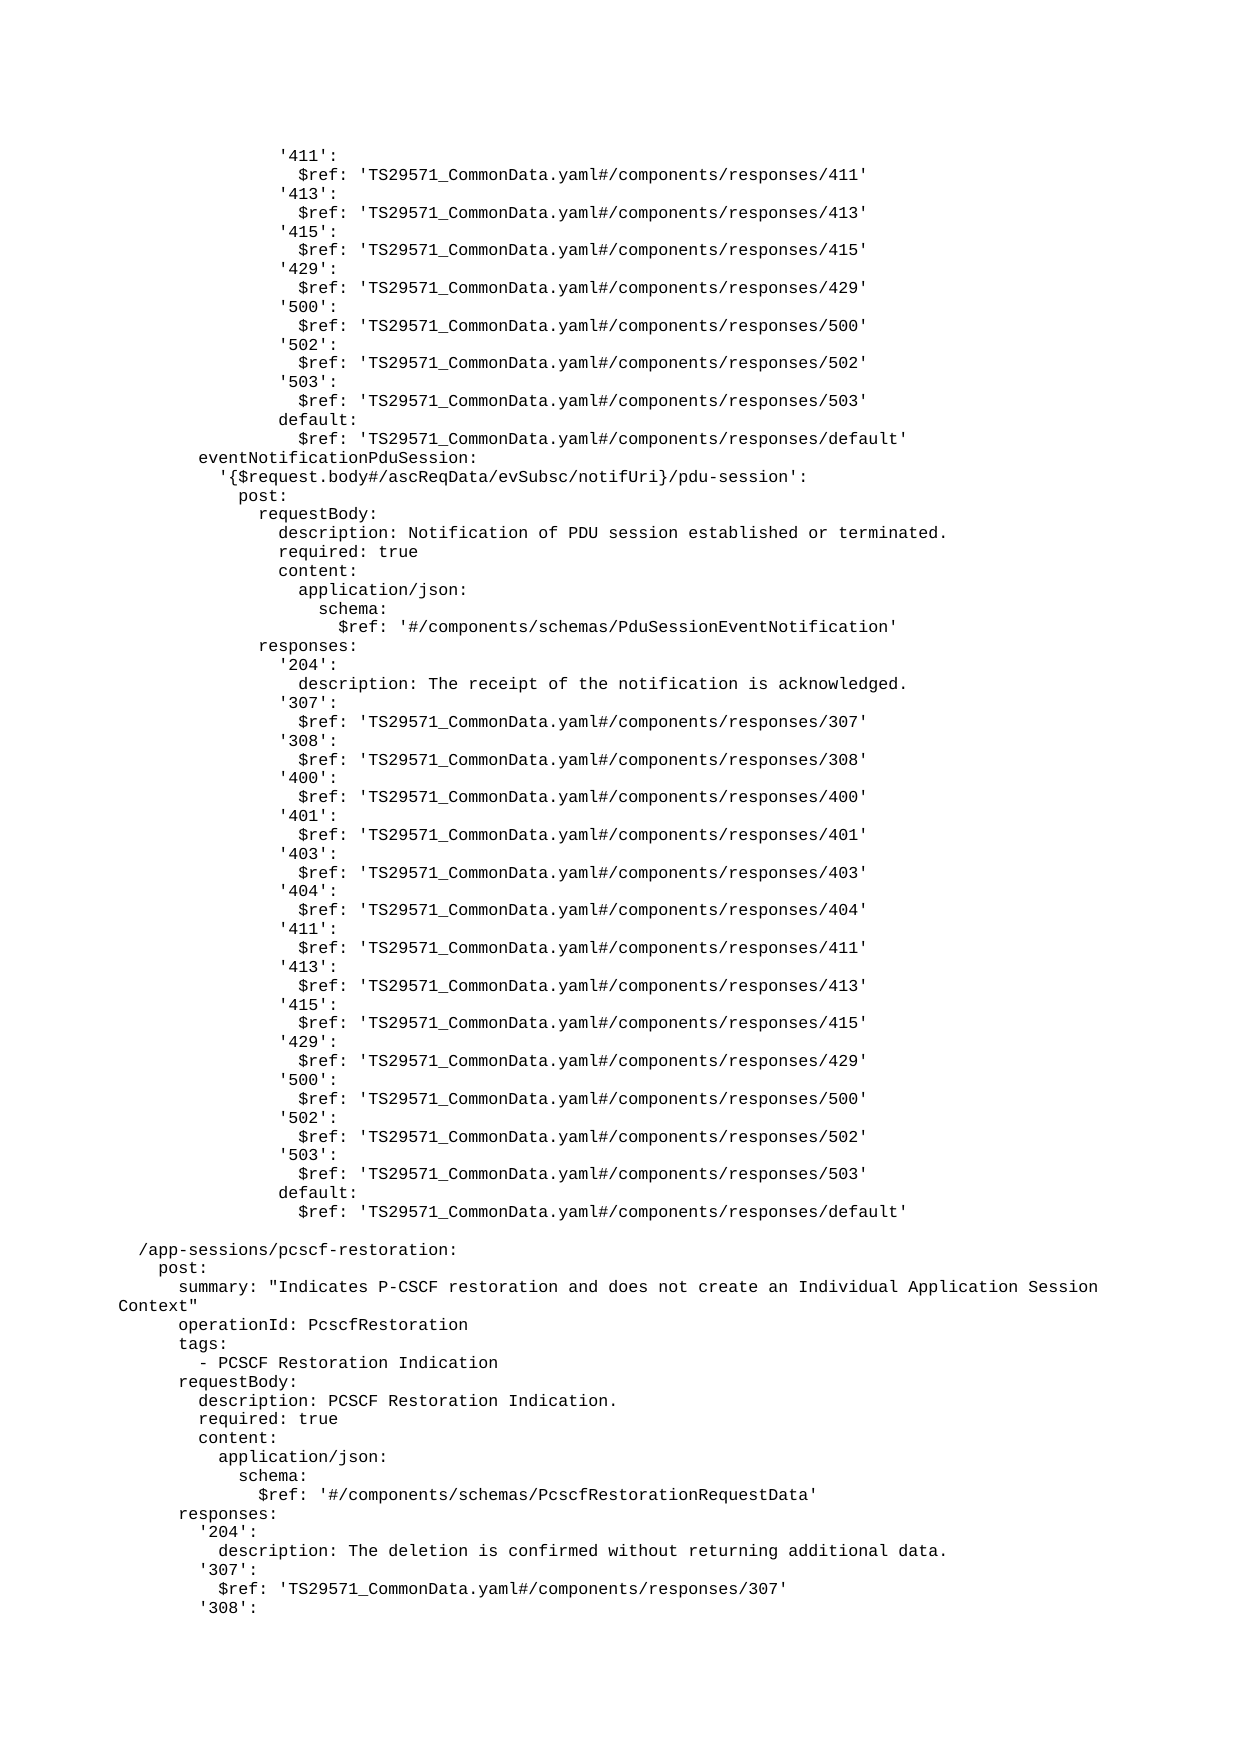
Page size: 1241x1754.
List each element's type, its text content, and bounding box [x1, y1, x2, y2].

text responses: [118, 1505, 1122, 1524]
text $ref: 'TS29571_CommonData.yaml#/components/responses/411' [118, 167, 1122, 185]
text $ref: 'TS29571_CommonData.yaml#/components/responses/503' [118, 1166, 1122, 1185]
text $ref: 'TS29571_CommonData.yaml#/components/responses/500' [118, 1090, 1122, 1109]
text '413': [118, 185, 1122, 204]
text $ref: 'TS29571_CommonData.yaml#/components/responses/400' [118, 789, 1122, 808]
text $ref: 'TS29571_CommonData.yaml#/components/responses/500' [118, 317, 1122, 336]
text description: The receipt of the notification is acknowledged. [118, 676, 1122, 694]
text summary: "Indicates P-CSCF restoration and does not create an Individual Application Session Context" [118, 1279, 1122, 1317]
text '403': [118, 845, 1122, 864]
text '411': [118, 148, 1122, 167]
text post: [118, 487, 1122, 506]
text $ref: 'TS29571_CommonData.yaml#/components/responses/403' [118, 864, 1122, 883]
text $ref: 'TS29571_CommonData.yaml#/components/responses/307' [118, 713, 1122, 732]
text '{$request.body#/ascReqData/evSubsc/notifUri}/pdu-session': [118, 468, 1122, 487]
text '415': [118, 223, 1122, 242]
text $ref: 'TS29571_CommonData.yaml#/components/responses/502' [118, 355, 1122, 374]
text $ref: 'TS29571_CommonData.yaml#/components/responses/429' [118, 280, 1122, 298]
text schema: [118, 1467, 1122, 1486]
text '503': [118, 374, 1122, 393]
text '502': [118, 1109, 1122, 1128]
text $ref: 'TS29571_CommonData.yaml#/components/responses/404' [118, 902, 1122, 921]
text '411': [118, 921, 1122, 939]
text $ref: 'TS29571_CommonData.yaml#/components/responses/307' [118, 1581, 1122, 1599]
text '500': [118, 298, 1122, 317]
text '307': [118, 1562, 1122, 1581]
text tags: [118, 1336, 1122, 1354]
text '308': [118, 1599, 1122, 1618]
text - PCSCF Restoration Indication [118, 1354, 1122, 1373]
text '500': [118, 1072, 1122, 1090]
text '401': [118, 808, 1122, 826]
text required: true [118, 1411, 1122, 1430]
text $ref: '#/components/schemas/PcscfRestorationRequestData' [118, 1486, 1122, 1505]
text description: PCSCF Restoration Indication. [118, 1392, 1122, 1411]
text description: Notification of PDU session established or terminated. [118, 525, 1122, 544]
text '413': [118, 958, 1122, 977]
text '400': [118, 770, 1122, 789]
text $ref: 'TS29571_CommonData.yaml#/components/responses/502' [118, 1128, 1122, 1147]
text content: [118, 562, 1122, 581]
text /app-sessions/pcscf-restoration: [118, 1241, 1122, 1260]
text post: [118, 1260, 1122, 1279]
text '502': [118, 336, 1122, 355]
text default: [118, 412, 1122, 431]
text $ref: 'TS29571_CommonData.yaml#/components/responses/401' [118, 826, 1122, 845]
text $ref: 'TS29571_CommonData.yaml#/components/responses/411' [118, 939, 1122, 958]
text operationId: PcscfRestoration [118, 1317, 1122, 1336]
text $ref: 'TS29571_CommonData.yaml#/components/responses/415' [118, 242, 1122, 261]
text '307': [118, 694, 1122, 713]
text $ref: 'TS29571_CommonData.yaml#/components/responses/308' [118, 751, 1122, 770]
text '204': [118, 1524, 1122, 1543]
text '308': [118, 732, 1122, 751]
text $ref: 'TS29571_CommonData.yaml#/components/responses/413' [118, 204, 1122, 223]
text default: [118, 1185, 1122, 1203]
text $ref: 'TS29571_CommonData.yaml#/components/responses/503' [118, 393, 1122, 412]
text '503': [118, 1147, 1122, 1166]
text requestBody: [118, 1373, 1122, 1392]
text schema: [118, 600, 1122, 619]
text requestBody: [118, 506, 1122, 525]
text $ref: '#/components/schemas/PduSessionEventNotification' [118, 619, 1122, 638]
text description: The deletion is confirmed without returning additional data. [118, 1543, 1122, 1562]
text '429': [118, 1034, 1122, 1053]
text content: [118, 1430, 1122, 1449]
text $ref: 'TS29571_CommonData.yaml#/components/responses/415' [118, 1015, 1122, 1034]
text '404': [118, 883, 1122, 902]
text $ref: 'TS29571_CommonData.yaml#/components/responses/413' [118, 977, 1122, 996]
text $ref: 'TS29571_CommonData.yaml#/components/responses/429' [118, 1053, 1122, 1072]
text responses: [118, 638, 1122, 657]
text $ref: 'TS29571_CommonData.yaml#/components/responses/default' [118, 431, 1122, 449]
text $ref: 'TS29571_CommonData.yaml#/components/responses/default' [118, 1203, 1122, 1222]
text application/json: [118, 1449, 1122, 1467]
text required: true [118, 544, 1122, 562]
text '415': [118, 996, 1122, 1015]
text '429': [118, 261, 1122, 280]
text '204': [118, 657, 1122, 676]
text eventNotificationPduSession: [118, 449, 1122, 468]
text application/json: [118, 581, 1122, 600]
